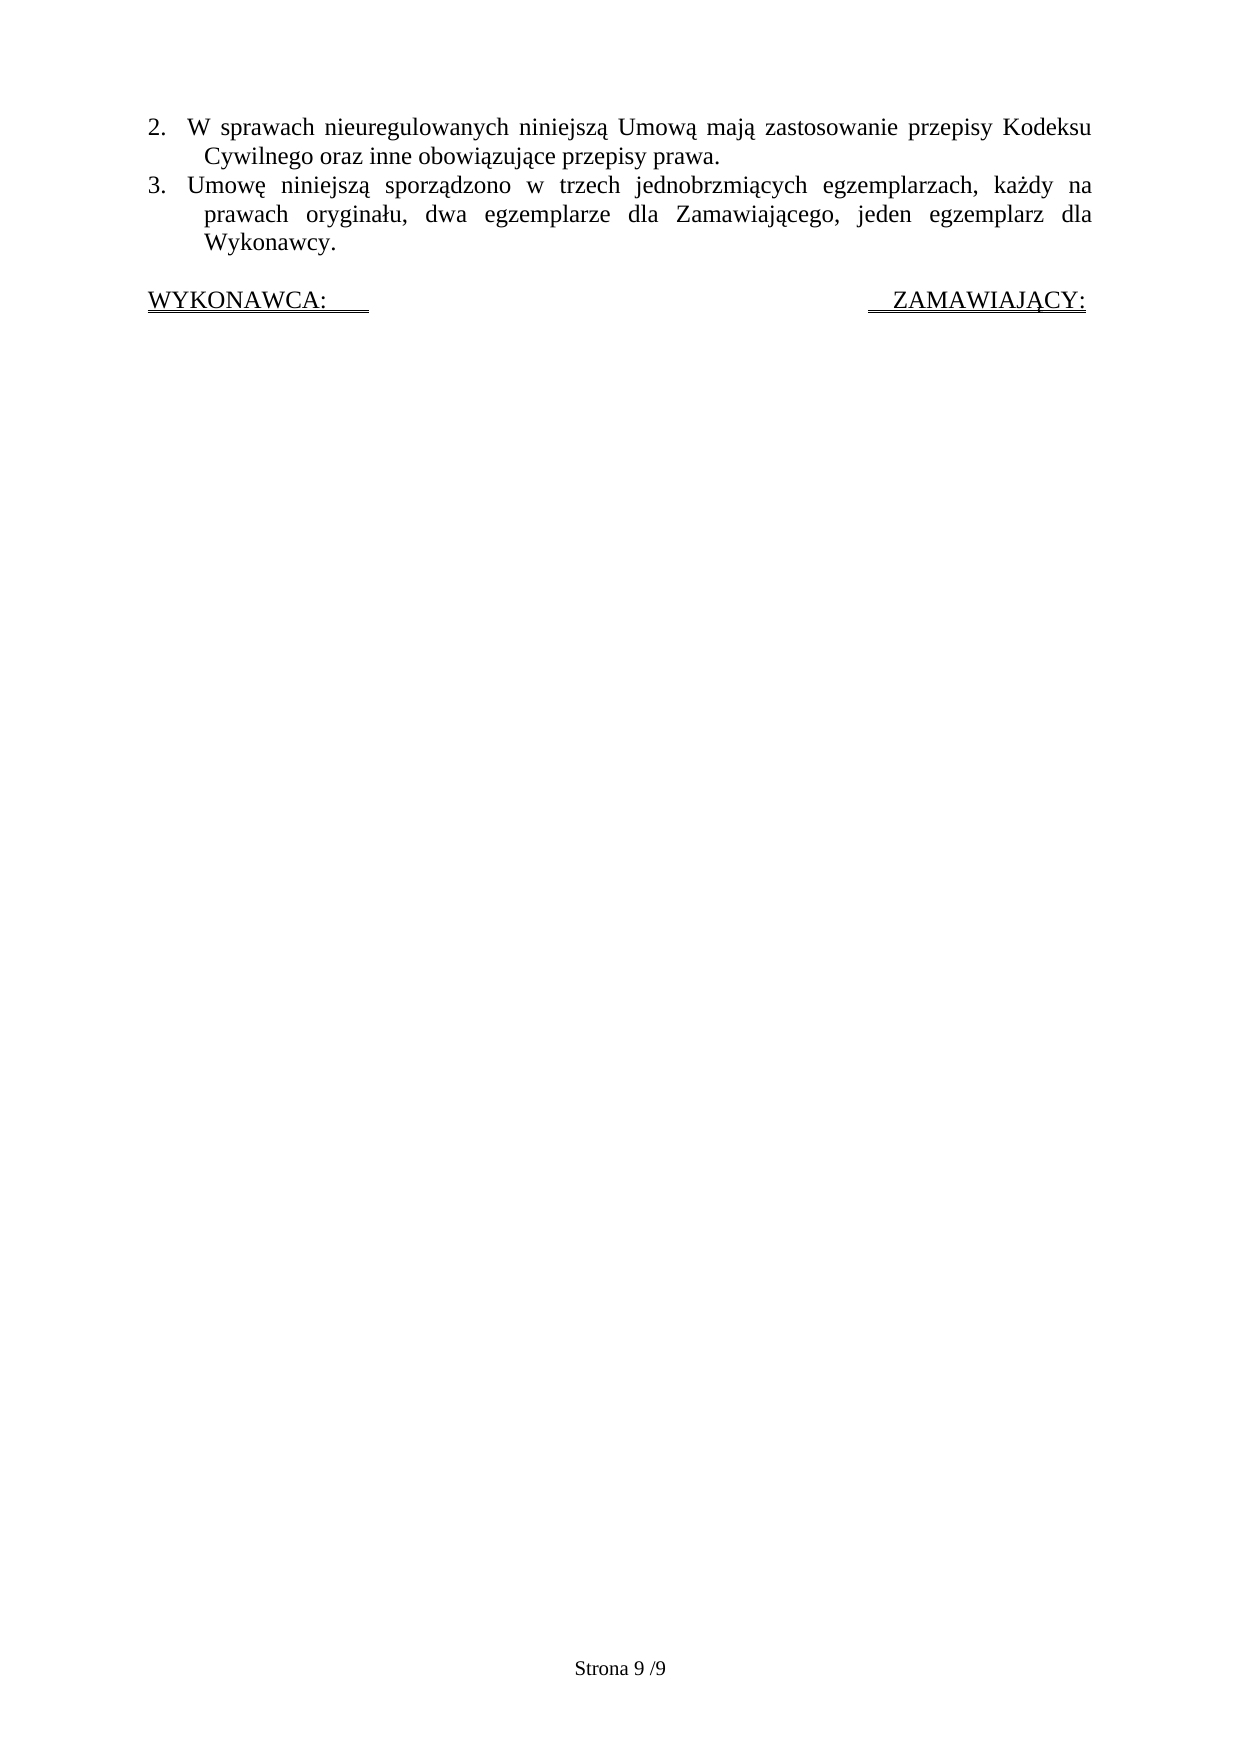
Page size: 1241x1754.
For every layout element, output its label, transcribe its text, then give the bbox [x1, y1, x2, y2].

list Umowę niniejszą sporządzono w trzech jednobrzmiących egzemplarzach, każdy na prawach oryginału, dwa egzemplarze dla Zamawiającego, jeden egzemplarz dla Wykonawcy. [148, 170, 1093, 256]
text WYKONAWCA: ZAMAWIAJĄCY: [148, 285, 1093, 314]
list W sprawach nieuregulowanych niniejszą Umową mają zastosowanie przepisy Kodeksu Cywilnego oraz inne obowiązujące przepisy prawa. [148, 112, 1093, 170]
